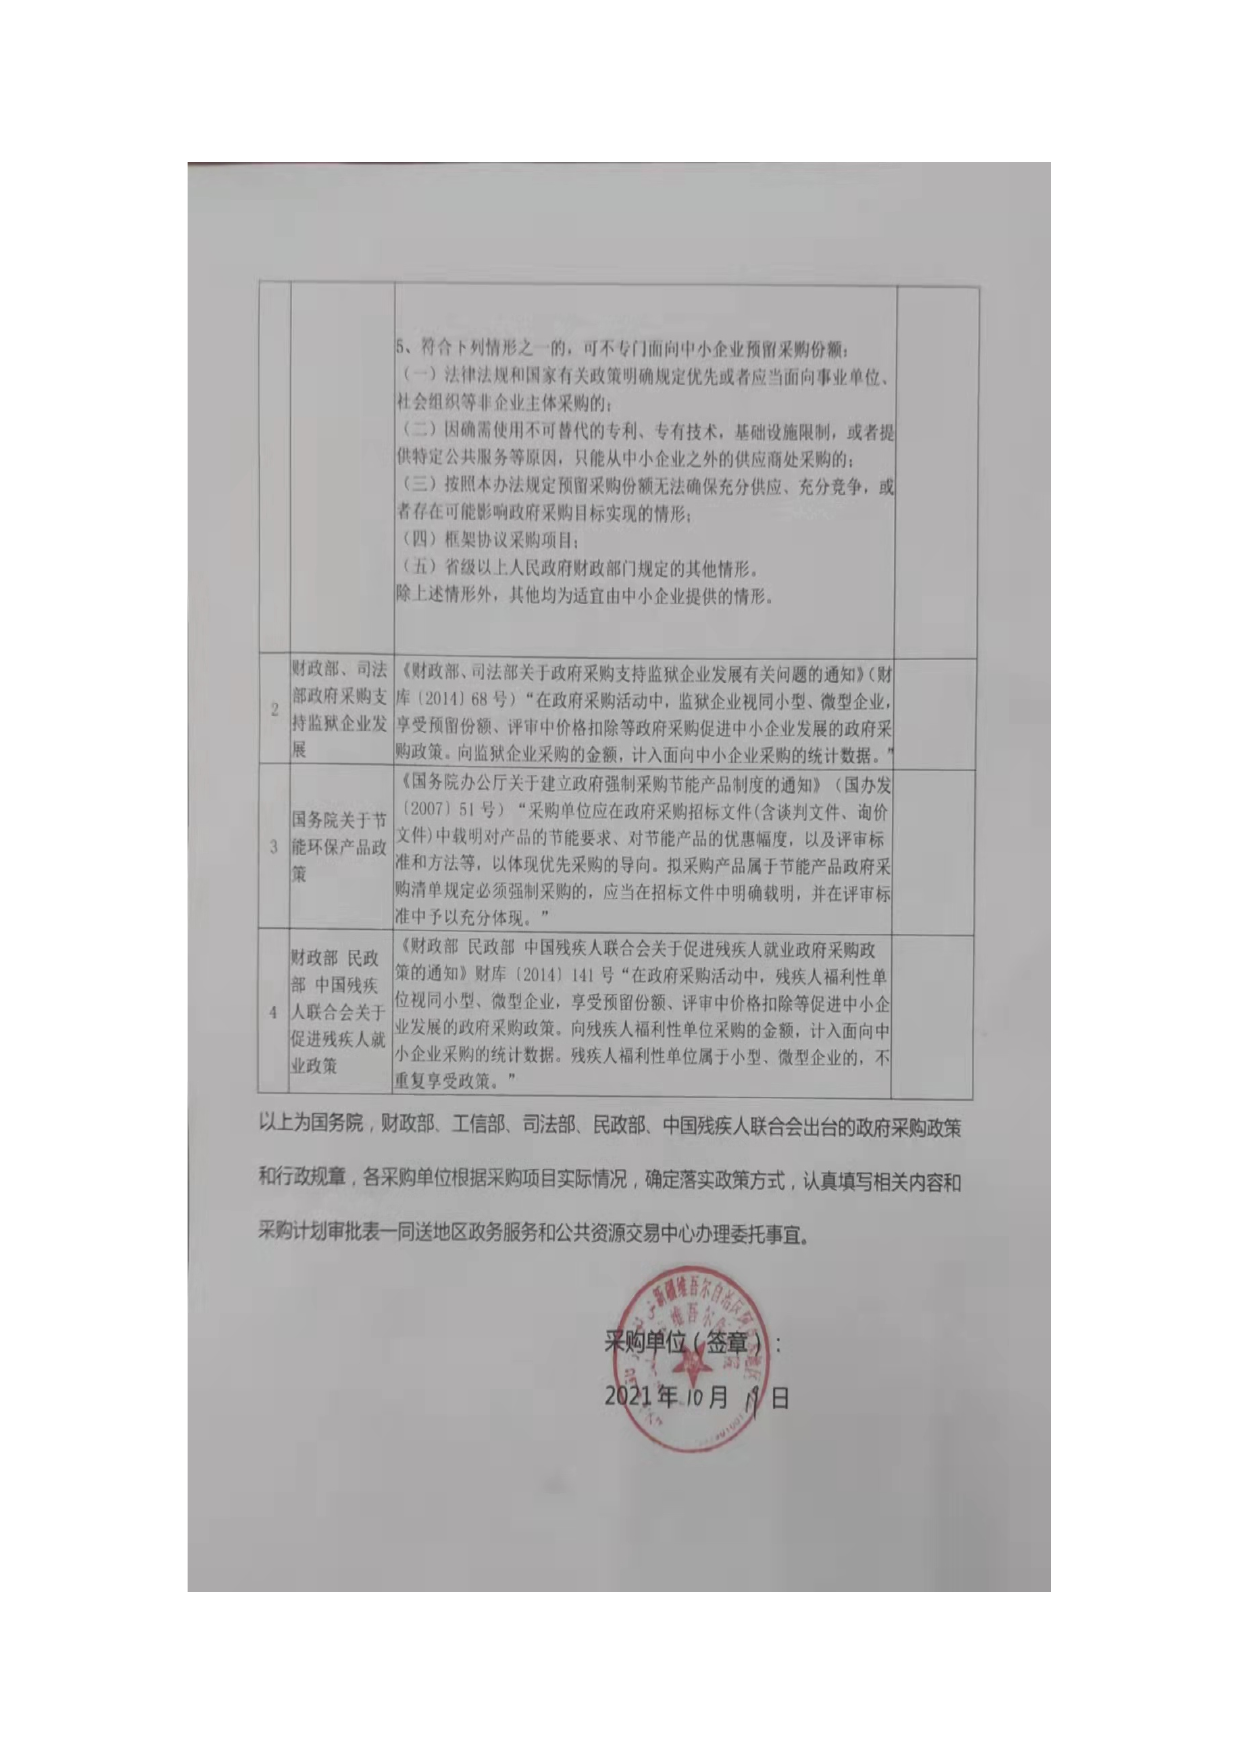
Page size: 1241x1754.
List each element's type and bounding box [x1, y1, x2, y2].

picture [187, 162, 1051, 1592]
